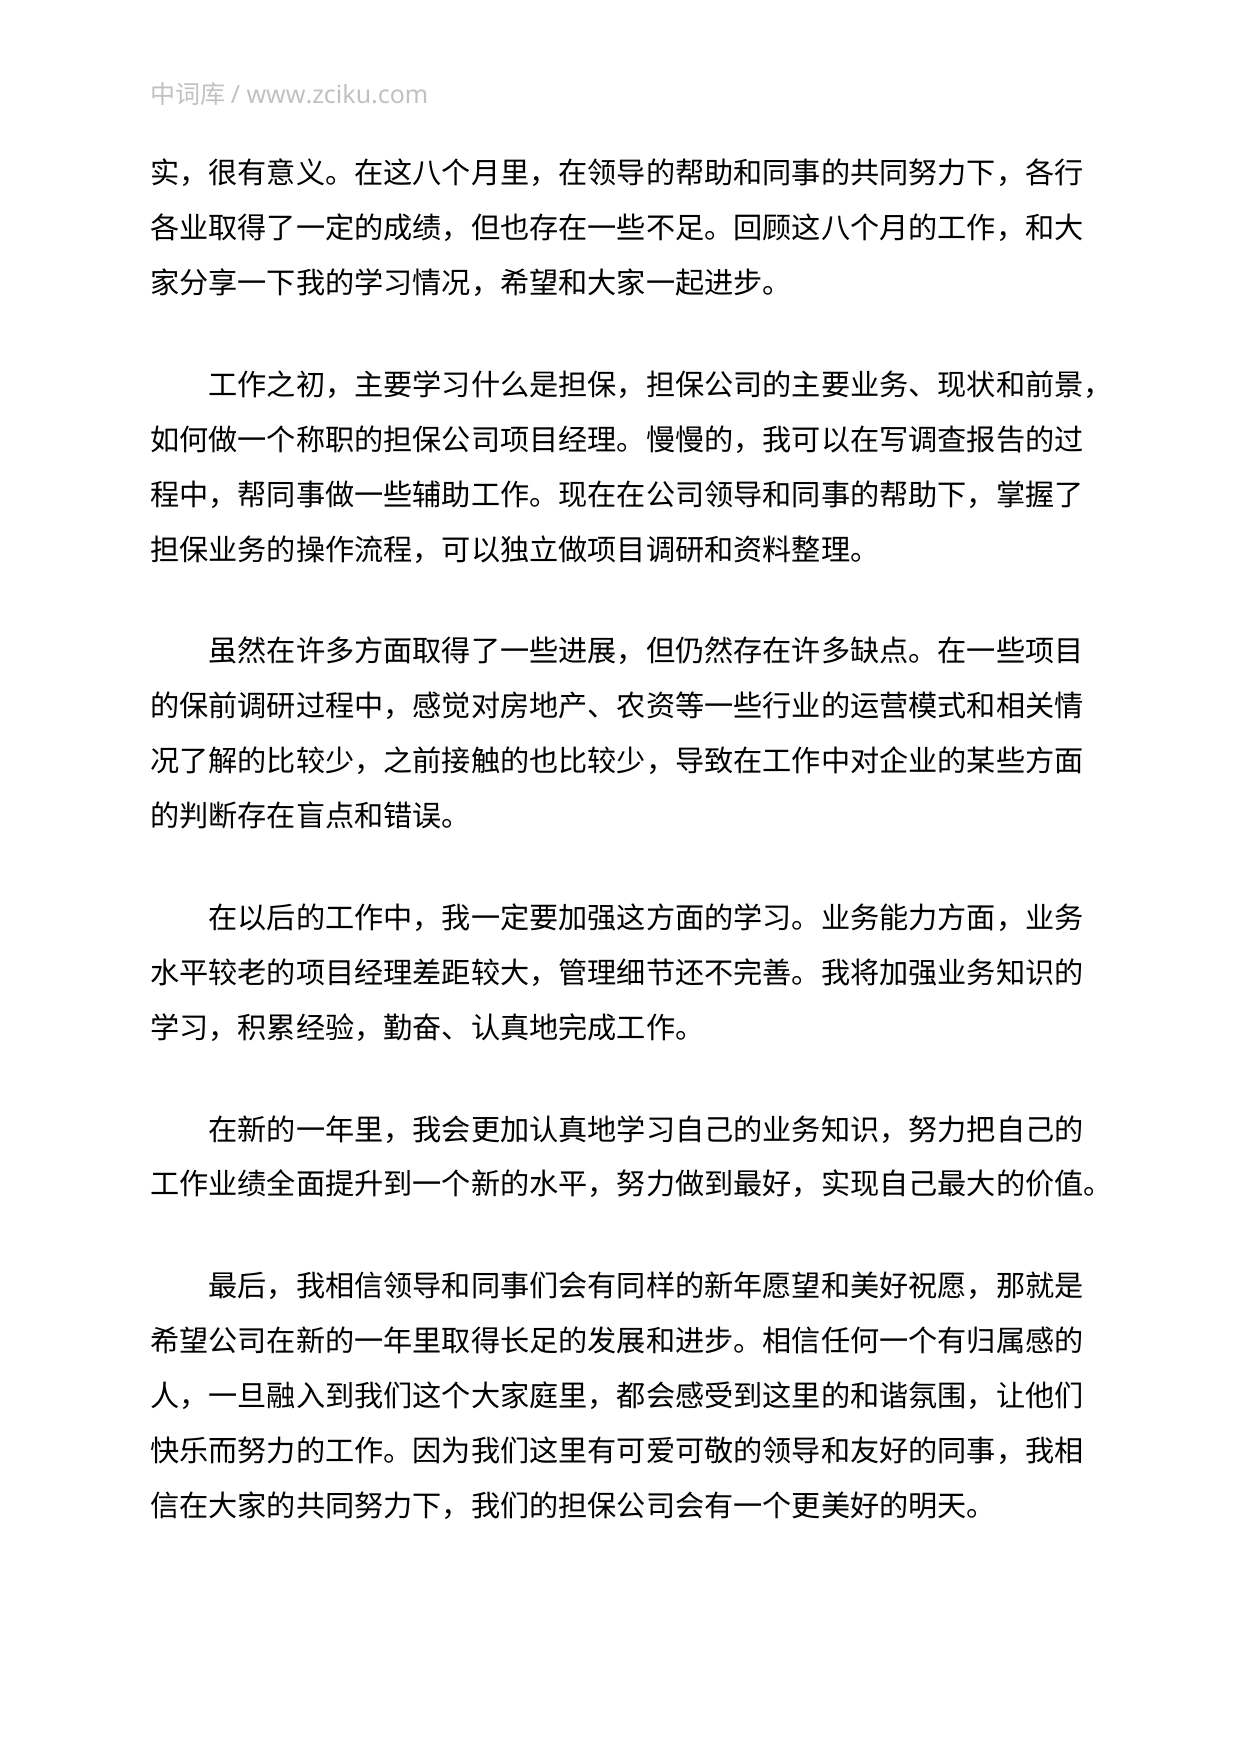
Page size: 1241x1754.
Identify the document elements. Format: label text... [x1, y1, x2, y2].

text 虽然在许多方面取得了一些进展，但仍然存在许多缺点。在一些项目的保前调研过程中，感觉对房地产、农资等一些行业的运营模式和相关情况了解的比较少，之前接触的也比较少，导致在工作中对企业的某些方面的判断存在盲点和错误。 [150, 628, 1090, 835]
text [150, 150, 1090, 302]
text 在以后的工作中，我一定要加强这方面的学习。业务能力方面，业务水平较老的项目经理差距较大，管理细节还不完善。我将加强业务知识的学习，积累经验，勤奋、认真地完成工作。 [150, 894, 1090, 1047]
text 最后，我相信领导和同事们会有同样的新年愿望和美好祝愿，那就是希望公司在新的一年里取得长足的发展和进步。相信任何一个有归属感的人，一旦融入到我们这个大家庭里，都会感受到这里的和谐氛围，让他们快乐而努力的工作。因为我们这里有可爱可敬的领导和友好的同事，我相信在大家的共同努力下，我们的担保公司会有一个更美好的明天。 [150, 1263, 1090, 1524]
text 在新的一年里，我会更加认真地学习自己的业务知识，努力把自己的工作业绩全面提升到一个新的水平，努力做到最好，实现自己最大的价值。 [150, 1106, 1090, 1203]
text 工作之初，主要学习什么是担保，担保公司的主要业务、现状和前景，如何做一个称职的担保公司项目经理。慢慢的，我可以在写调查报告的过程中，帮同事做一些辅助工作。现在在公司领导和同事的帮助下，掌握了担保业务的操作流程，可以独立做项目调研和资料整理。 [150, 362, 1090, 568]
